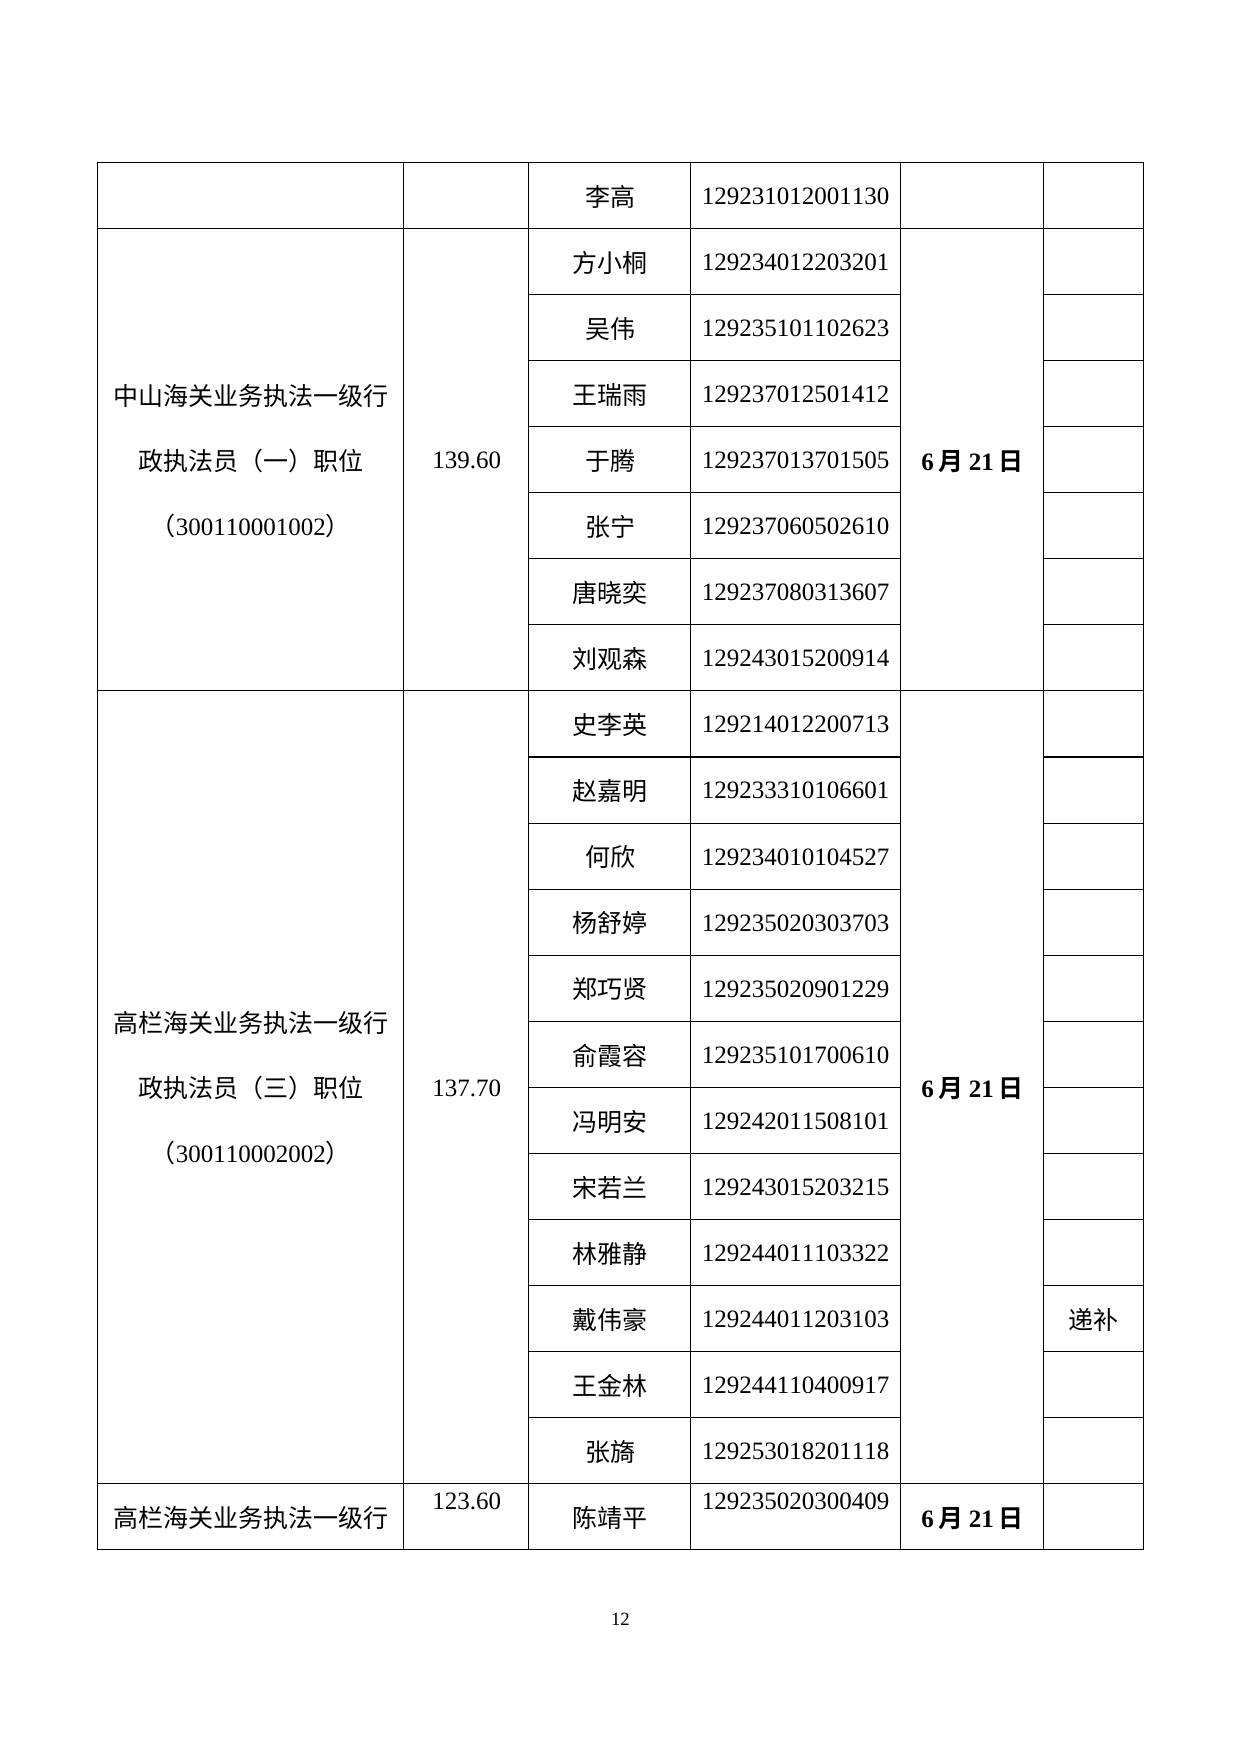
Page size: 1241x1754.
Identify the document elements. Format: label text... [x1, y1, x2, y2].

table_cell [1044, 890, 1143, 954]
table_cell [1044, 625, 1143, 690]
table_cell 129242011508101 [691, 1088, 900, 1153]
table_cell 139.60 [404, 229, 528, 690]
table_cell [1044, 956, 1143, 1021]
table_cell [1044, 295, 1143, 360]
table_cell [98, 1484, 403, 1549]
table_cell 林雅静 [529, 1220, 690, 1285]
table_cell 129237013701505 [691, 427, 900, 492]
table_cell 李高 [529, 163, 690, 228]
table_cell 郑巧贤 [529, 956, 690, 1021]
table_cell 129234010104527 [691, 824, 900, 888]
table_cell 中山海关业务执法一级行政执法员（一）职位（300110001002） [98, 229, 403, 690]
table_cell 陈靖平 [529, 1484, 690, 1549]
table_cell [1044, 493, 1143, 558]
table_cell 129237012501412 [691, 361, 900, 426]
table_cell [1044, 1484, 1143, 1549]
table_cell [1044, 427, 1143, 492]
table_cell 6月21日 [901, 691, 1043, 1483]
table_cell 何欣 [529, 824, 690, 888]
table_cell 6月21日 [901, 229, 1043, 690]
table_cell 137.70 [404, 691, 528, 1483]
table_cell 戴伟豪 [529, 1286, 690, 1351]
table_cell 129253018201118 [691, 1418, 900, 1483]
table_cell [1044, 1088, 1143, 1153]
table_cell 129244110400917 [691, 1352, 900, 1417]
table_cell 递补 [1044, 1286, 1143, 1351]
table_cell 王瑞雨 [529, 361, 690, 426]
table_cell 129214012200713 [691, 691, 900, 756]
table_cell 129235020303703 [691, 890, 900, 954]
table_cell 129244011103322 [691, 1220, 900, 1285]
table_cell [1044, 758, 1143, 822]
table_cell [1044, 361, 1143, 426]
table_cell 123.60 [404, 1484, 528, 1549]
table_cell 冯明安 [529, 1088, 690, 1153]
table_cell [1044, 559, 1143, 624]
table_cell 129237080313607 [691, 559, 900, 624]
table_cell 高栏海关业务执法一级行政执法员（三）职位（300110002002） [98, 691, 403, 1483]
table_cell [1044, 1418, 1143, 1483]
table_cell 王金林 [529, 1352, 690, 1417]
table_cell [1044, 1220, 1143, 1285]
table_cell 吴伟 [529, 295, 690, 360]
table_cell [1044, 1352, 1143, 1417]
table_cell 刘观森 [529, 625, 690, 690]
table_cell 129235020300409 [691, 1484, 900, 1549]
table_cell 129234012203201 [691, 229, 900, 294]
table_cell [1044, 824, 1143, 888]
table_cell 史李英 [529, 691, 690, 756]
table_cell 129243015203215 [691, 1154, 900, 1219]
table_cell 杨舒婷 [529, 890, 690, 954]
table_cell [1044, 163, 1143, 228]
table_cell [1044, 1022, 1143, 1087]
table_cell 赵嘉明 [529, 758, 690, 822]
table_cell [1044, 691, 1143, 756]
table_cell 方小桐 [529, 229, 690, 294]
table_cell 唐晓奕 [529, 559, 690, 624]
table_cell [1044, 229, 1143, 294]
table_cell 129231012001130 [691, 163, 900, 228]
table_cell 6月21日 [901, 1484, 1043, 1549]
table_cell 129235101102623 [691, 295, 900, 360]
table_cell [1044, 1154, 1143, 1219]
table_cell 129243015200914 [691, 625, 900, 690]
table_cell 于腾 [529, 427, 690, 492]
table_cell 129237060502610 [691, 493, 900, 558]
table_cell 张旖 [529, 1418, 690, 1483]
table_cell 俞霞容 [529, 1022, 690, 1087]
table_cell 129233310106601 [691, 758, 900, 822]
table_cell 129235101700610 [691, 1022, 900, 1087]
table_cell 129244011203103 [691, 1286, 900, 1351]
table_cell 张宁 [529, 493, 690, 558]
table_cell 129235020901229 [691, 956, 900, 1021]
table_cell 宋若兰 [529, 1154, 690, 1219]
